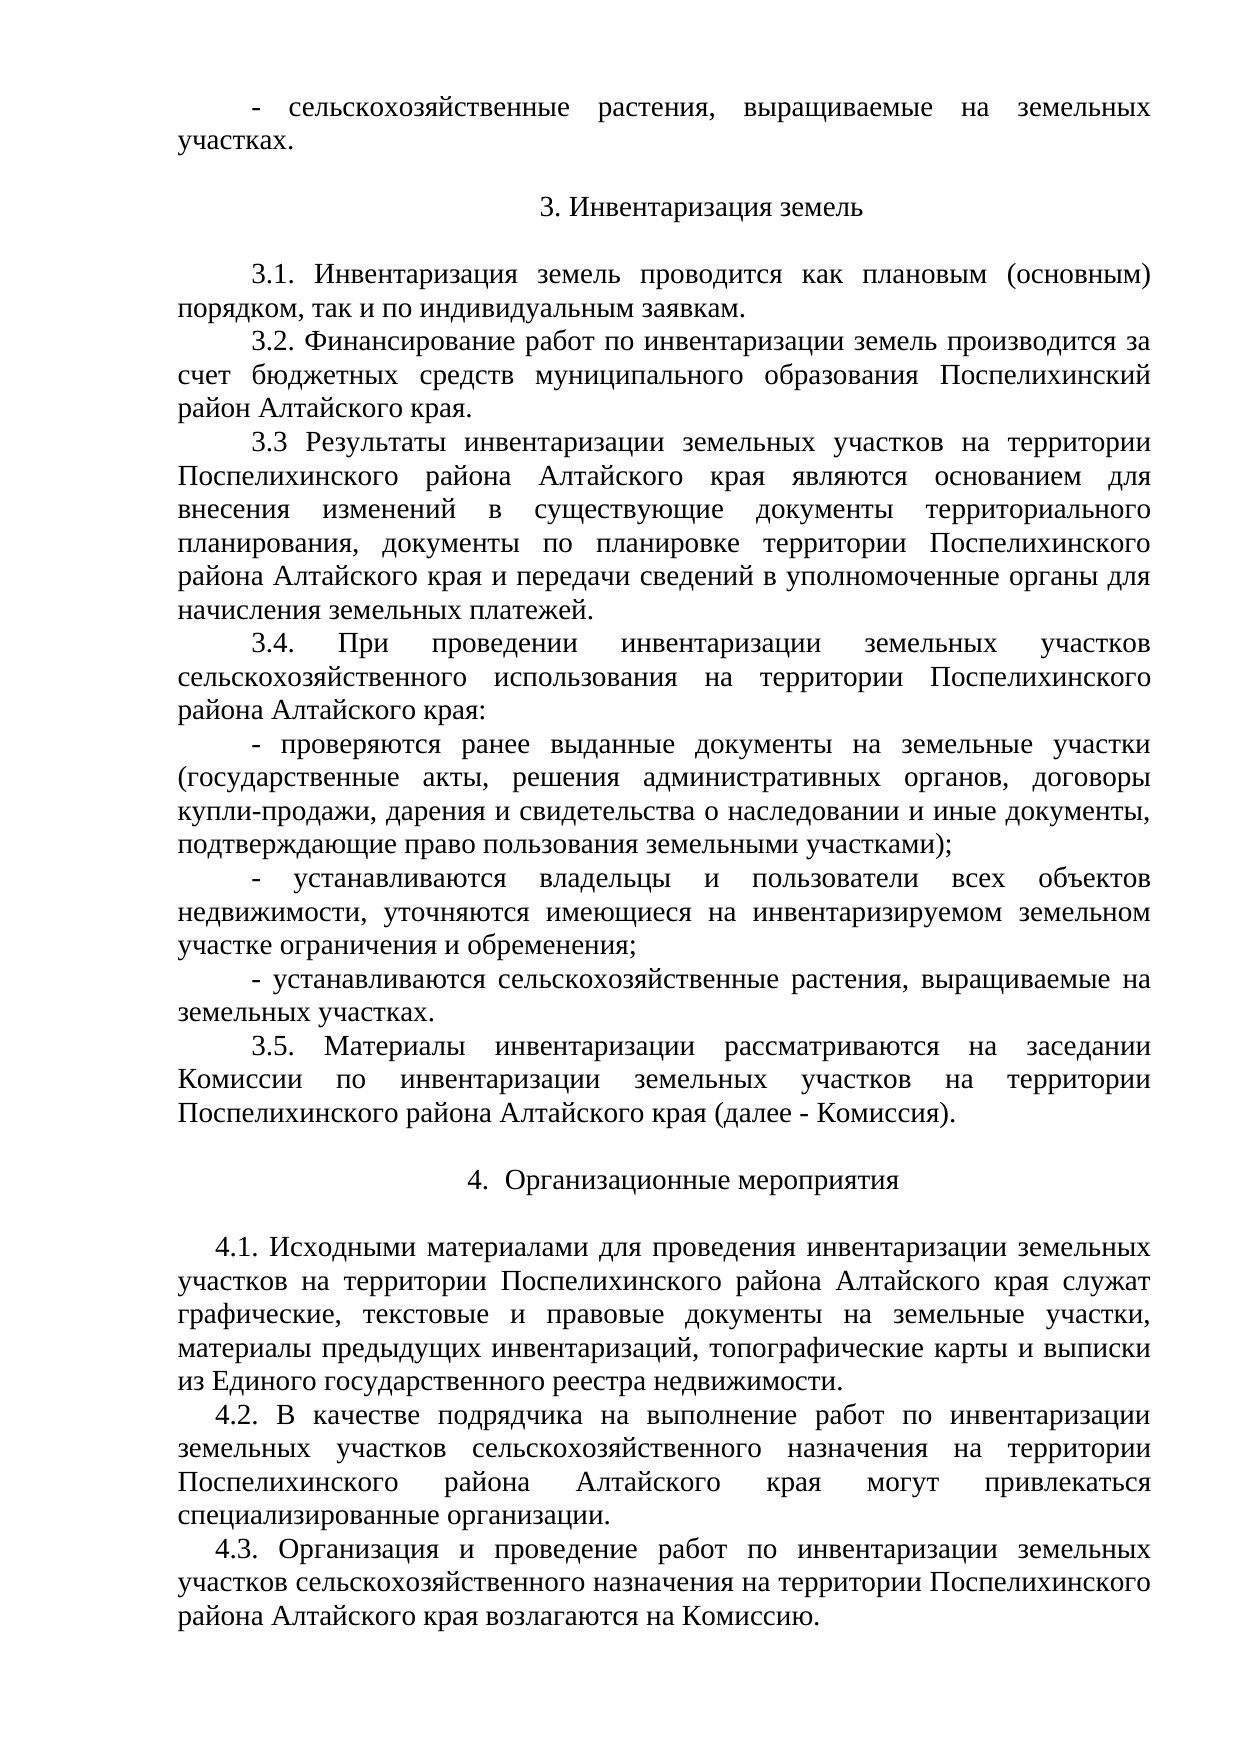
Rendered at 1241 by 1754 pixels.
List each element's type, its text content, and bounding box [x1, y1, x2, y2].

text 3.3 Результаты инвентаризации земельных участков на территории Поспелихинского района Алтайского края являются основанием для внесения изменений в существующие документы территориального планирования, документы по планировке территории Поспелихинского района Алтайского края и передачи сведений в уполномоченные органы для начисления земельных платежей. [177, 424, 1152, 625]
text 4.3. Организация и проведение работ по инвентаризации земельных участков сельскохозяйственного назначения на территории Поспелихинского района Алтайского края возлагаются на Комиссию. [177, 1531, 1152, 1632]
list Организационные мероприятия [215, 1162, 1152, 1196]
text - устанавливаются владельцы и пользователи всех объектов недвижимости, уточняются имеющиеся на инвентаризируемом земельном участке ограничения и обременения; [177, 860, 1152, 961]
text 3.1. Инвентаризация земель проводится как плановым (основным) порядком, так и по индивидуальным заявкам. [177, 256, 1152, 323]
text 4.2. В качестве подрядчика на выполнение работ по инвентаризации земельных участков сельскохозяйственного назначения на территории Поспелихинского района Алтайского края могут привлекаться специализированные организации. [177, 1397, 1152, 1531]
text - сельскохозяйственные растения, выращиваемые на земельных участках. [177, 89, 1152, 156]
text - устанавливаются сельскохозяйственные растения, выращиваемые на земельных участках. [177, 961, 1152, 1028]
text 3.2. Финансирование работ по инвентаризации земель производится за счет бюджетных средств муниципального образования Поспелихинский район Алтайского края. [177, 323, 1152, 424]
text 3.5. Материалы инвентаризации рассматриваются на заседании Комиссии по инвентаризации земельных участков на территории Поспелихинского района Алтайского края (далее - Комиссия). [177, 1028, 1152, 1128]
text - проверяются ранее выданные документы на земельные участки (государственные акты, решения административных органов, договоры купли-продажи, дарения и свидетельства о наследовании и иные документы, подтверждающие право пользования земельными участками); [177, 726, 1152, 860]
text 3.4. При проведении инвентаризации земельных участков сельскохозяйственного использования на территории Поспелихинского района Алтайского края: [177, 625, 1152, 726]
text 3. Инвентаризация земель [177, 189, 1152, 223]
text 4.1. Исходными материалами для проведения инвентаризации земельных участков на территории Поспелихинского района Алтайского края служат графические, текстовые и правовые документы на земельные участки, материалы предыдущих инвентаризаций, топографические карты и выписки из Единого государственного реестра недвижимости. [177, 1229, 1152, 1397]
